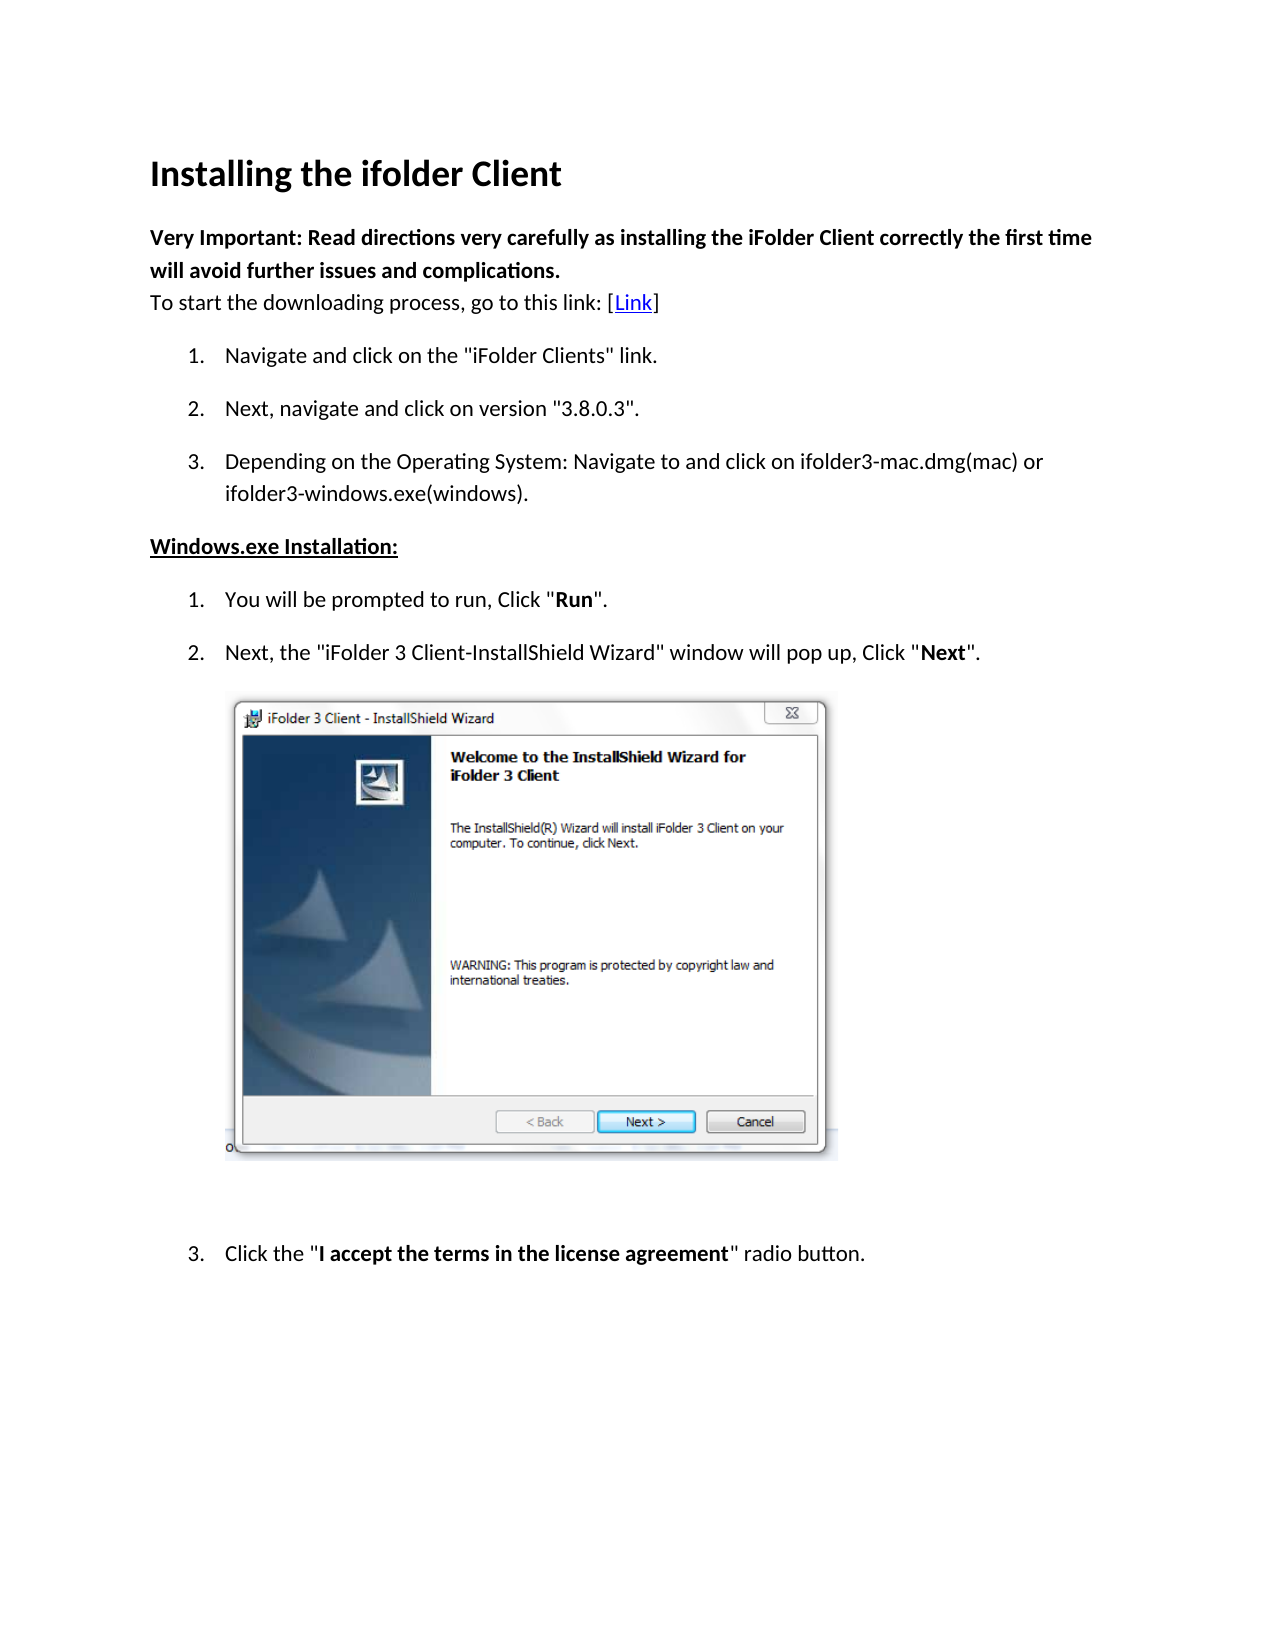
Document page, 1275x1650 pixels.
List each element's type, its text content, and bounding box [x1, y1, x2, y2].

list Next, the "iFolder 3 Client-InstallShield Wizard" window will pop up, Click "Next". [187, 638, 1125, 666]
list Depending on the Operating System: Navigate to and click on ifolder3-mac.dmg(mac) or ifolder3-windows.exe(windows). [187, 447, 1125, 507]
picture [225, 691, 839, 1161]
list You will be prompted to run, Click "Run". [187, 585, 1125, 613]
list Navigate and click on the "iFolder Clients" link. [187, 341, 1125, 369]
list Next, navigate and click on version "3.8.0.3". [187, 394, 1125, 422]
text Installing the ifolder Client [150, 150, 1125, 196]
list Click the "I accept the terms in the license agreement" radio button. [187, 1239, 1125, 1267]
text Windows.exe Installation: [150, 532, 1125, 560]
text Very Important: Read directions very carefully as installing the iFolder Client correctly the first time will avoid further issues and complications. To start the downloading process, go to this link: [Link] [150, 223, 1125, 316]
